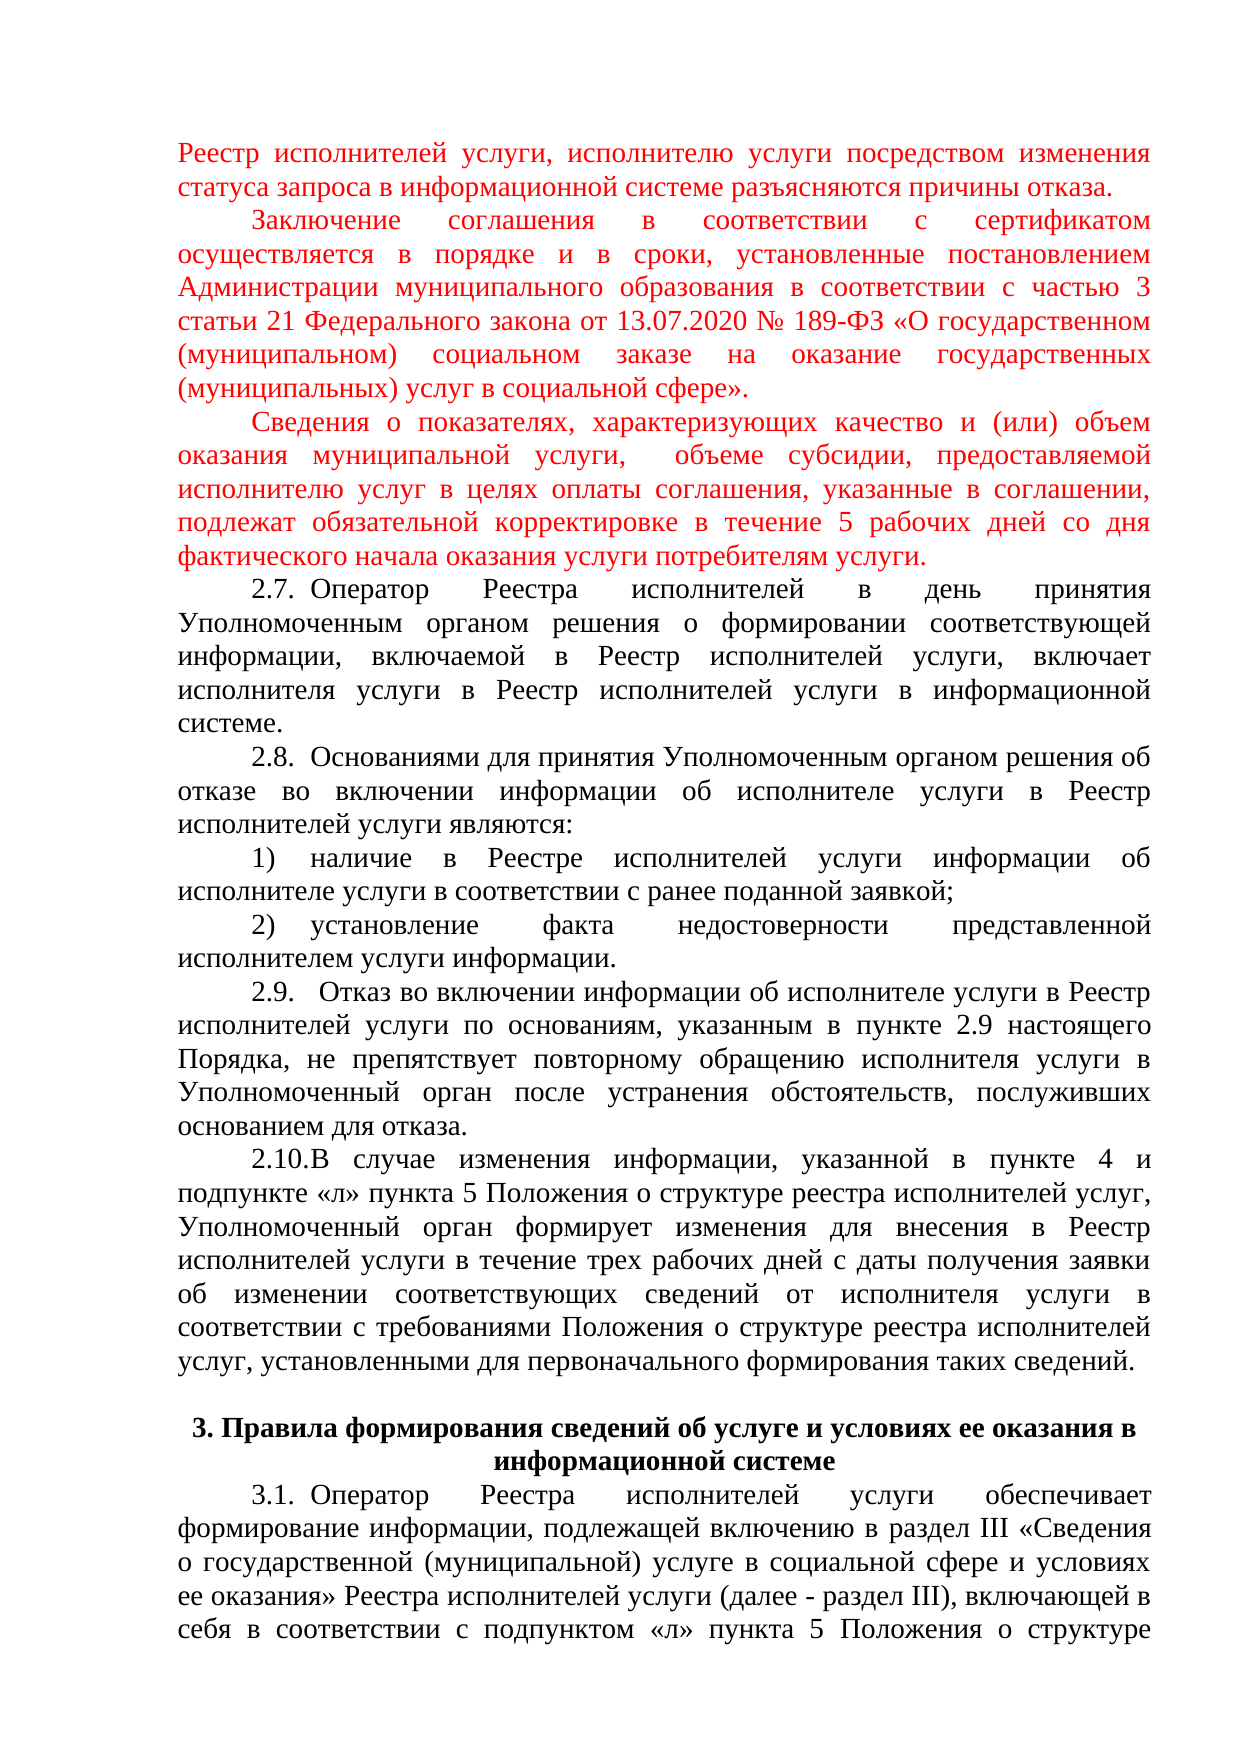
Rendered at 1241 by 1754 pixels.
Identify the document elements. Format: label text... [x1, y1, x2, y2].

list Оператор Реестра исполнителей в день принятия Уполномоченным органом решения о формировании соответствующей информации, включаемой в Реестр исполнителей услуги, включает исполнителя услуги в Реестр исполнителей услуги в информационной системе. [177, 571, 1152, 739]
list Основаниями для принятия Уполномоченным органом решения об отказе во включении информации об исполнителе услуги в Реестр исполнителей услуги являются: [177, 739, 1152, 840]
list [177, 1477, 1152, 1645]
list Отказ во включении информации об исполнителе услуги в Реестр исполнителей услуги по основаниям, указанным в пункте 2.9 настоящего Порядка, не препятствует повторному обращению исполнителя услуги в Уполномоченный орган после устранения обстоятельств, послуживших основанием для отказа. [177, 974, 1152, 1142]
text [177, 135, 1152, 202]
list установление факта недостоверности представленной исполнителем услуги информации. [177, 907, 1152, 974]
list В случае изменения информации, указанной в пункте 4 и подпункте «л» пункта 5 Положения о структуре реестра исполнителей услуг, Уполномоченный орган формирует изменения для внесения в Реестр исполнителей услуги в течение трех рабочих дней с даты получения заявки об изменении соответствующих сведений от исполнителя услуги в соответствии с требованиями Положения о структуре реестра исполнителей услуг, установленными для первоначального формирования таких сведений. [177, 1142, 1152, 1376]
subtitle 3. Правила формирования сведений об услуге и условиях ее оказания в информационной системе [177, 1410, 1152, 1477]
list наличие в Реестре исполнителей услуги информации об исполнителе услуги в соответствии с ранее поданной заявкой; [177, 840, 1152, 907]
text Заключение соглашения в соответствии с сертификатом осуществляется в порядке и в сроки, установленные постановлением Администрации муниципального образования в соответствии с частью 3 статьи 21 Федерального закона от 13.07.2020 № 189-ФЗ «О государственном (муниципальном) социальном заказе на оказание государственных (муниципальных) услуг в социальной сфере». [177, 202, 1152, 404]
text Сведения о показателях, характеризующих качество и (или) объем оказания муниципальной услуги, объеме субсидии, предоставляемой исполнителю услуг в целях оплаты соглашения, указанные в соглашении, подлежат обязательной корректировке в течение 5 рабочих дней со дня фактического начала оказания услуги потребителям услуги. [177, 404, 1152, 571]
